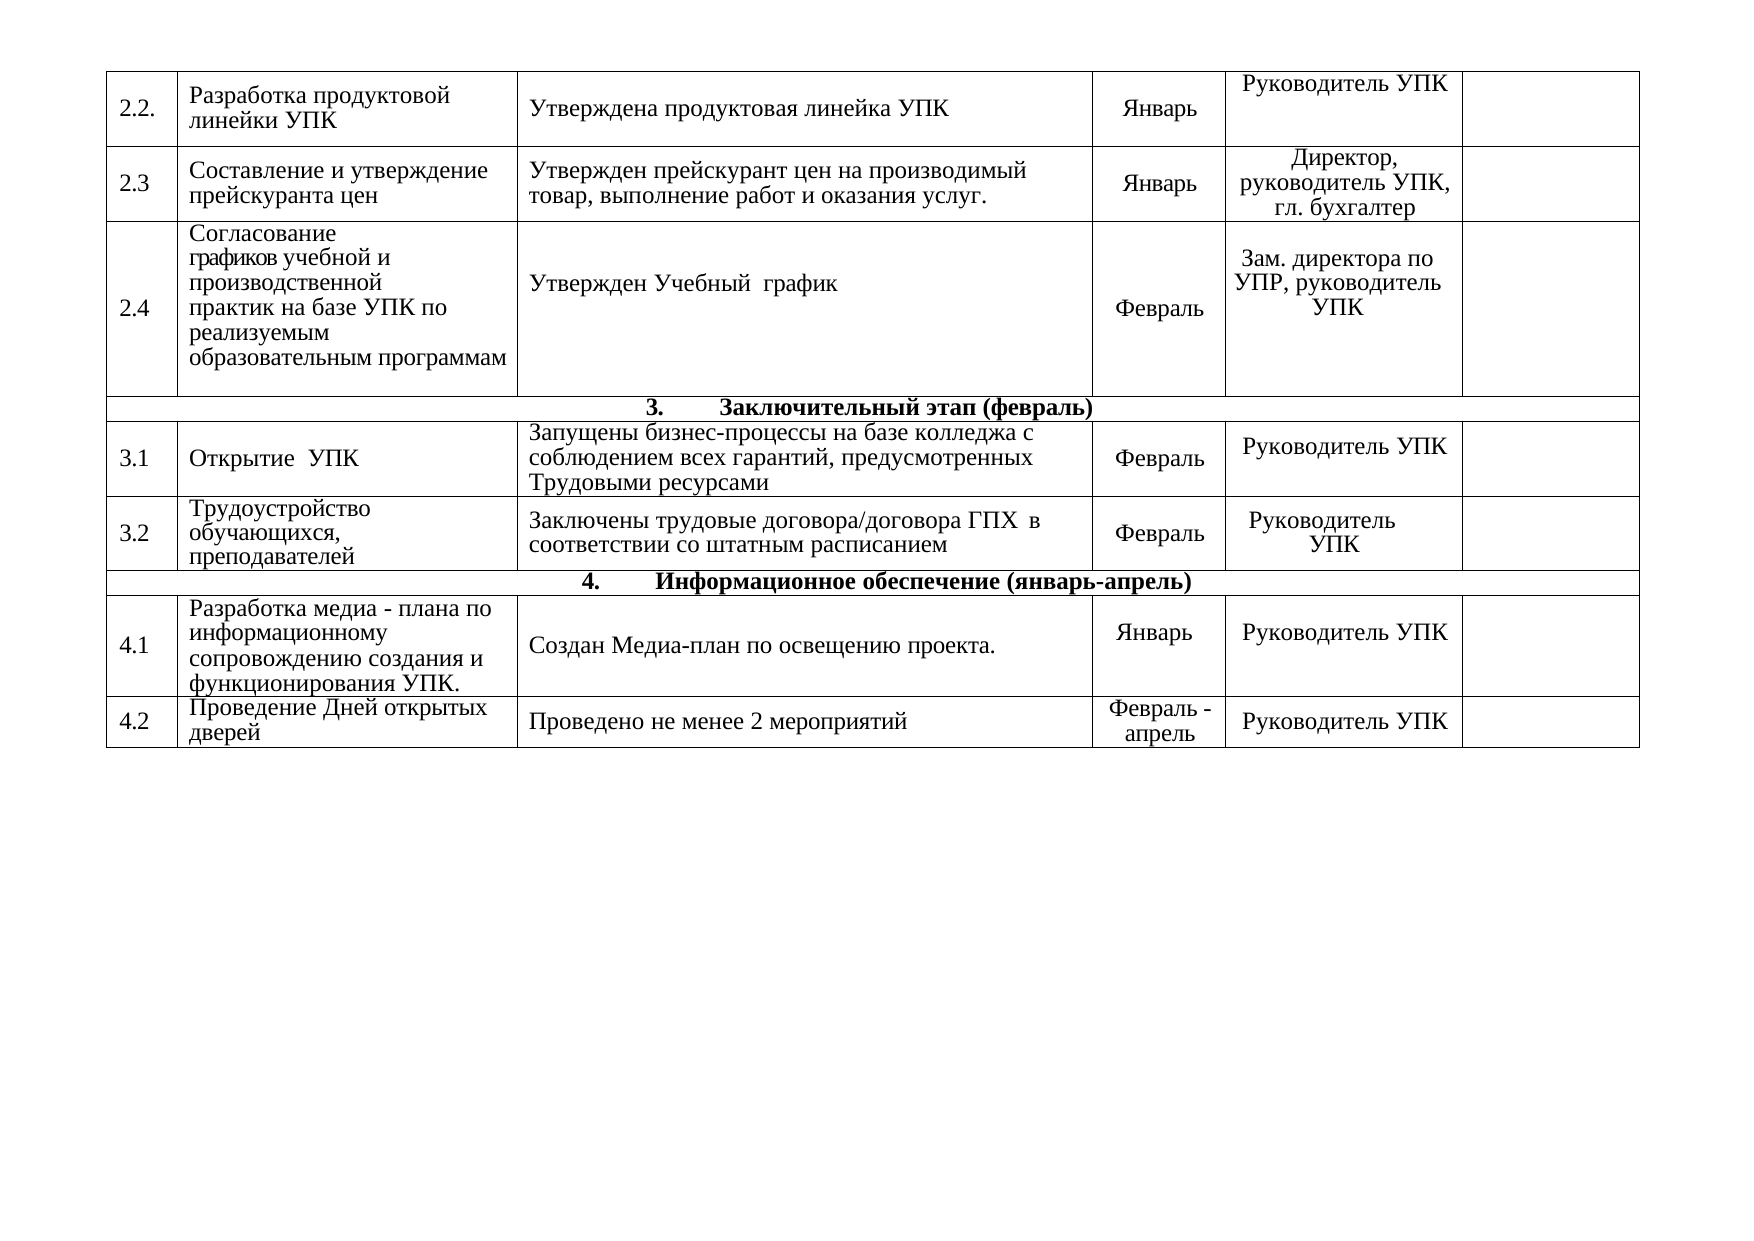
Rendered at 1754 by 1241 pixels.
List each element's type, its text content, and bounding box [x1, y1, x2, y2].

table_cell [1463, 147, 1639, 221]
table_cell Проведено не менее 2 мероприятий [518, 697, 1092, 747]
table_cell 4. Информационное обеспечение (январь-апрель) [107, 571, 1639, 595]
table_cell Руководитель УПК [1226, 497, 1462, 570]
table_cell Руководитель УПК [1226, 72, 1462, 146]
table_cell [1463, 497, 1639, 570]
table_cell Январь [1093, 147, 1225, 221]
table_cell Руководитель УПК [1226, 596, 1462, 696]
table_cell [1463, 72, 1639, 146]
table_cell Январь [1093, 72, 1225, 146]
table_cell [1226, 147, 1462, 221]
table_cell [1463, 422, 1639, 496]
table_cell 3.2 [107, 497, 177, 570]
table_cell Разработка медиа - плана по информационному сопровождению создания и функционирования УПК. [178, 596, 517, 696]
table_cell Февраль [1093, 222, 1225, 396]
table_cell [1463, 596, 1639, 696]
table_cell Февраль [1093, 497, 1225, 570]
table_cell Запущены бизнес-процессы на базе колледжа с соблюдением всех гарантий, предусмотренных Трудовыми ресурсами [518, 422, 1092, 496]
table_cell Проведение Дней открытых дверей [178, 697, 517, 747]
table_cell Зам. директора по УПР, руководитель УПК [1226, 222, 1462, 396]
table_cell Утвержден Учебный график [518, 222, 1092, 396]
table_cell 4.1 [107, 596, 177, 696]
table_cell Создан Медиа-план по освещению проекта. [518, 596, 1092, 696]
table_cell Руководитель УПК [1226, 422, 1462, 496]
table_cell 2.4 [107, 222, 177, 396]
table_cell Заключены трудовые договора/договора ГПХ в соответствии со штатным расписанием [518, 497, 1092, 570]
table_cell Утвержден прейскурант цен на производимый товар, выполнение работ и оказания услуг. [518, 147, 1092, 221]
table_cell Составление и утверждение прейскуранта цен [178, 147, 517, 221]
table_cell [1463, 697, 1639, 747]
table_cell Согласование графиков учебной и производственной практик на базе УПК по реализуемым образовательным программам [178, 222, 517, 396]
table_cell 2.2. [107, 72, 177, 146]
table_cell Февраль - апрель [1093, 697, 1225, 747]
table_cell Открытие УПК [178, 422, 517, 496]
table_cell Руководитель УПК [1226, 697, 1462, 747]
table_cell Февраль [1093, 422, 1225, 496]
table_cell [1463, 222, 1639, 396]
table_cell Трудоустройство обучающихся, преподавателей [178, 497, 517, 570]
table_cell 2.3 [107, 147, 177, 221]
table_cell Утверждена продуктовая линейка УПК [518, 72, 1092, 146]
table_cell Разработка продуктовой линейки УПК [178, 72, 517, 146]
table_cell 3. Заключительный этап (февраль) [107, 397, 1639, 421]
table_cell 4.2 [107, 697, 177, 747]
table_cell Январь [1093, 596, 1225, 696]
table_cell 3.1 [107, 422, 177, 496]
